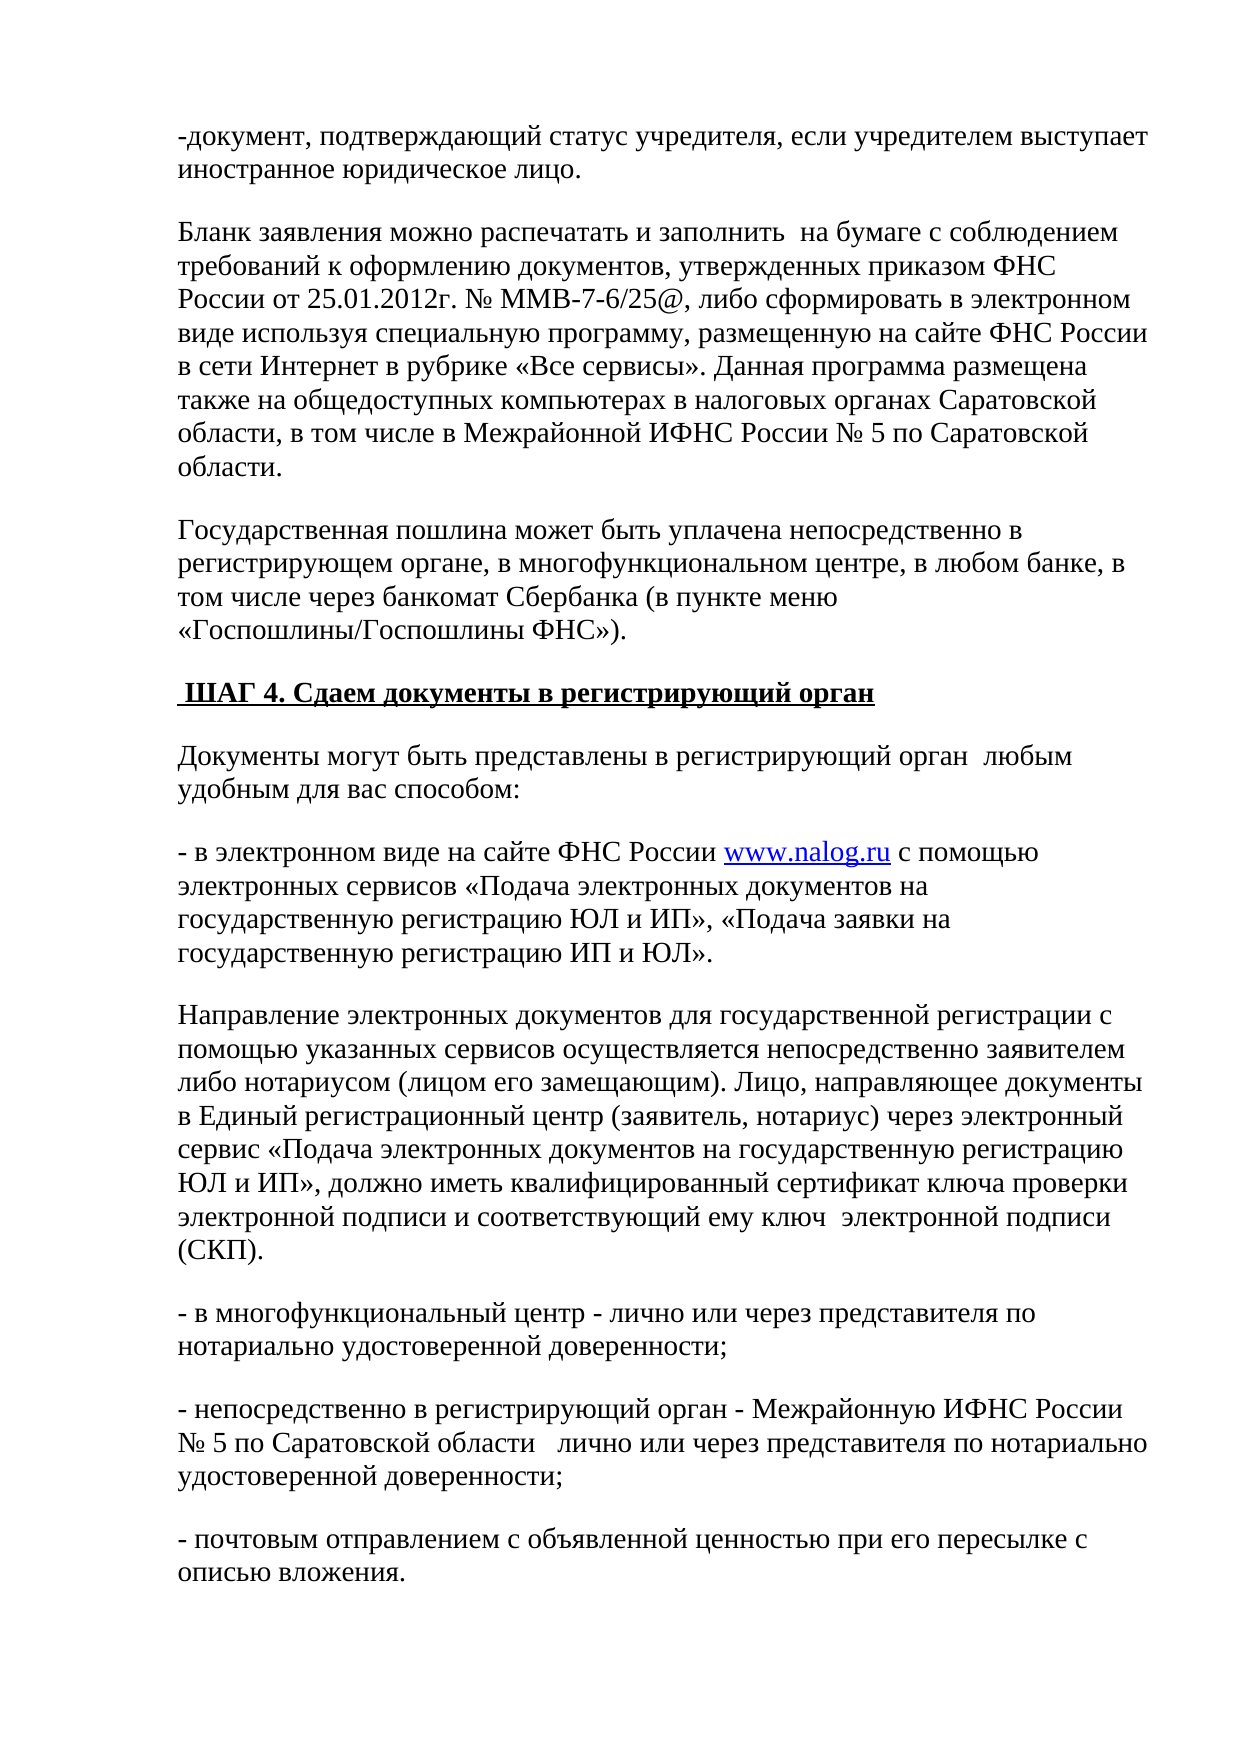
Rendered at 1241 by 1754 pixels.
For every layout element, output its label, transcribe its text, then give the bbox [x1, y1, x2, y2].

text - непосредственно в регистрирующий орган - Межрайонную ИФНС России № 5 по Саратовской области лично или через представителя по нотариально удостоверенной доверенности; [177, 1391, 1152, 1492]
text - в многофункциональный центр - лично или через представителя по нотариально удостоверенной доверенности; [177, 1295, 1152, 1362]
text Документы могут быть представлены в регистрирующий орган любым удобным для вас способом: [177, 738, 1152, 805]
text - почтовым отправлением с объявленной ценностью при его пересылке с описью вложения. [177, 1521, 1152, 1588]
text -документ, подтверждающий статус учредителя, если учредителем выступает иностранное юридическое лицо. [177, 118, 1152, 185]
text ШАГ 4. Сдаем документы в регистрирующий орган [177, 675, 1152, 709]
text Направление электронных документов для государственной регистрации с помощью указанных сервисов осуществляется непосредственно заявителем либо нотариусом (лицом его замещающим). Лицо, направляющее документы в Единый регистрационный центр (заявитель, нотариус) через электронный сервис «Подача электронных документов на государственную регистрацию ЮЛ и ИП», должно иметь квалифицированный сертификат ключа проверки электронной подписи и соответствующий ему ключ электронной подписи (СКП). [177, 997, 1152, 1266]
text Бланк заявления можно распечатать и заполнить на бумаге с соблюдением требований к оформлению документов, утвержденных приказом ФНС России от 25.01.2012г. № ММВ-7-6/25@, либо сформировать в электронном виде используя специальную программу, размещенную на сайте ФНС России в сети Интернет в рубрике «Все сервисы». Данная программа размещена также на общедоступных компьютерах в налоговых органах Саратовской области, в том числе в Межрайонной ИФНС России № 5 по Саратовской области. [177, 214, 1152, 483]
text - в электронном виде на сайте ФНС России www.nalog.ru с помощью электронных сервисов «Подача электронных документов на государственную регистрацию ЮЛ и ИП», «Подача заявки на государственную регистрацию ИП и ЮЛ». [177, 834, 1152, 968]
text Государственная пошлина может быть уплачена непосредственно в регистрирующем органе, в многофункциональном центре, в любом банке, в том числе через банкомат Сбербанка (в пункте меню «Госпошлины/Госпошлины ФНС»). [177, 512, 1152, 646]
